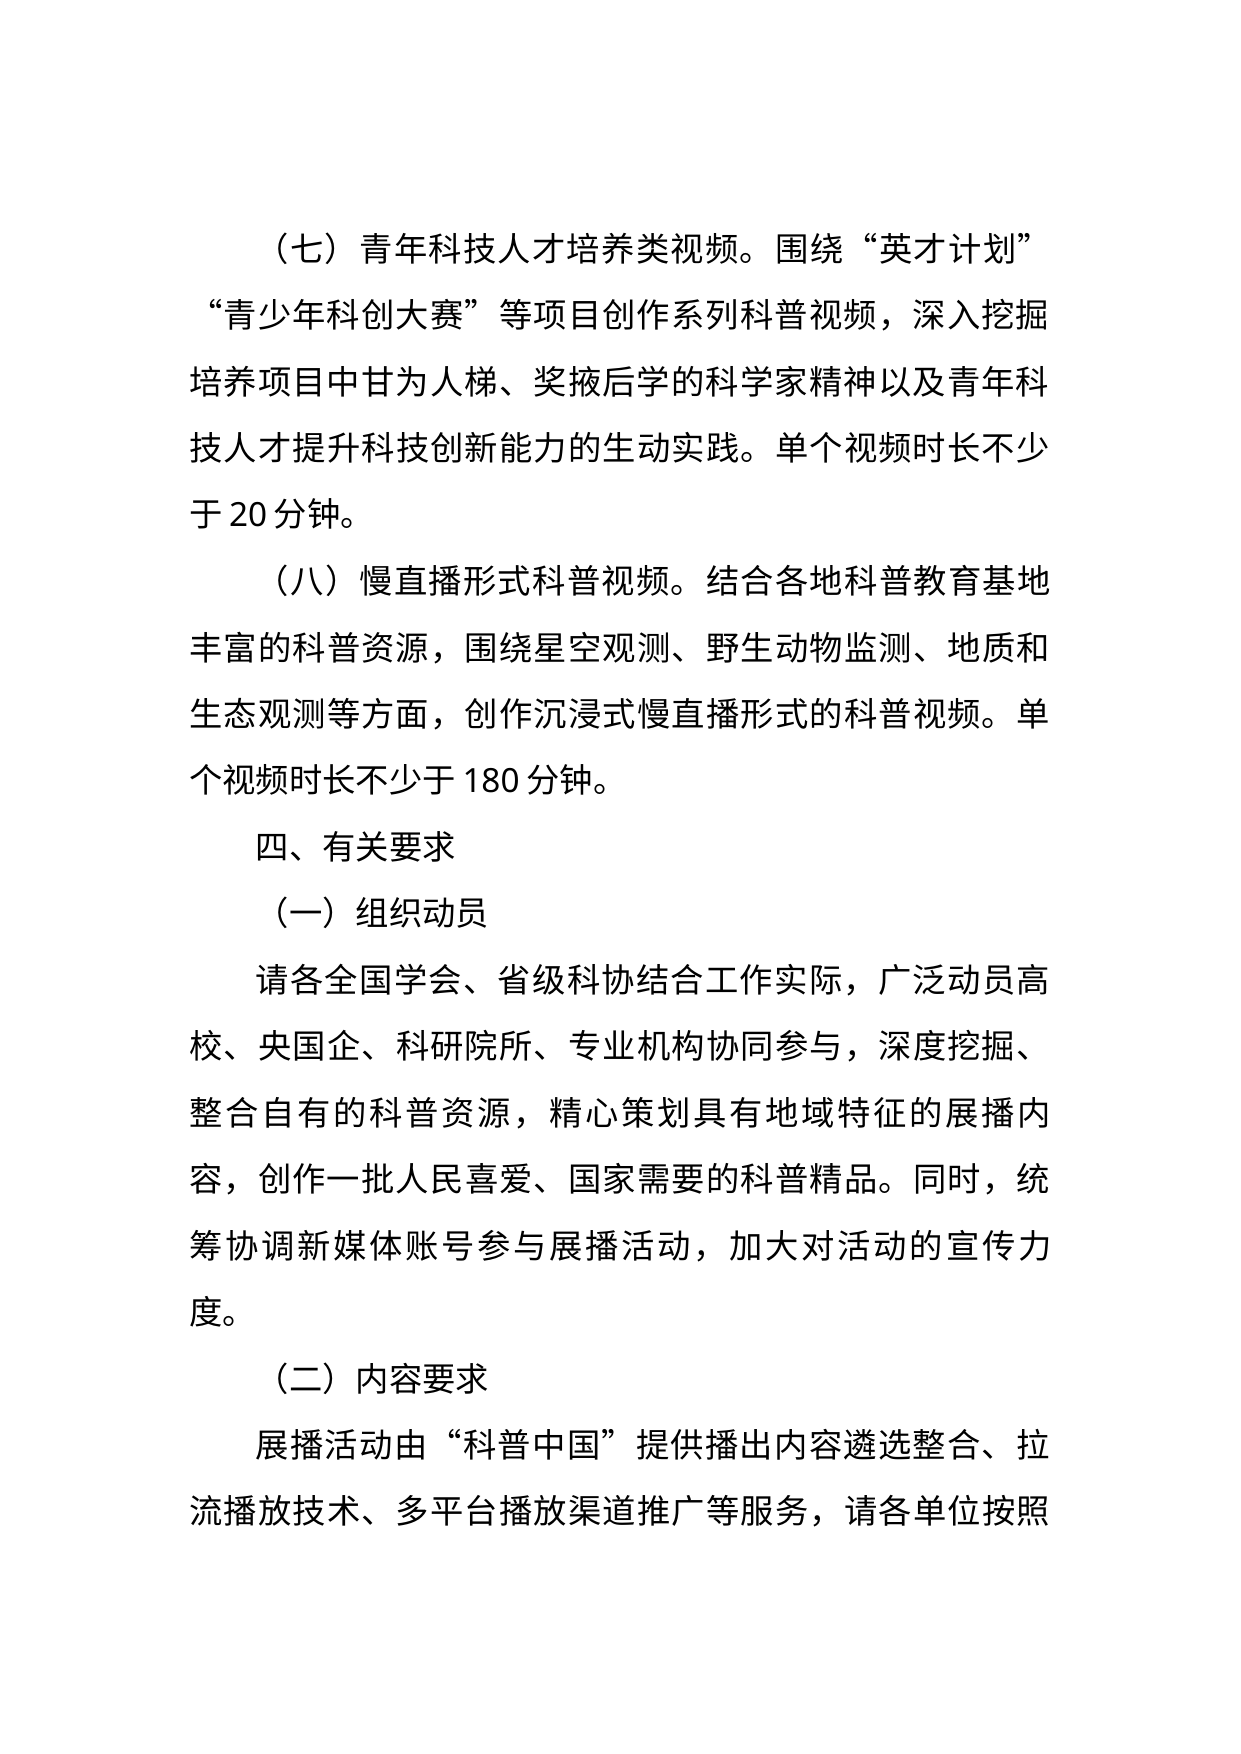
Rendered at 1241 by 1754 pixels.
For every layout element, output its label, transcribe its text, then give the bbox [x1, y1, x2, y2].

text 请各全国学会、省级科协结合工作实际，广泛动员高校、央国企、科研院所、专业机构协同参与，深度挖掘、整合自有的科普资源，精心策划具有地域特征的展播内容，创作一批人民喜爱、国家需要的科普精品。同时，统筹协调新媒体账号参与展播活动，加大对活动的宣传力度。 [189, 944, 1051, 1343]
text 四、有关要求 [189, 812, 1051, 878]
text （八）慢直播形式科普视频。结合各地科普教育基地丰富的科普资源，围绕星空观测、野生动物监测、地质和生态观测等方面，创作沉浸式慢直播形式的科普视频。单个视频时长不少于180分钟。 [189, 546, 1051, 812]
text （七）青年科技人才培养类视频。围绕“英才计划”“青少年科创大赛”等项目创作系列科普视频，深入挖掘培养项目中甘为人梯、奖掖后学的科学家精神以及青年科技人才提升科技创新能力的生动实践。单个视频时长不少于20分钟。 [189, 213, 1051, 546]
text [189, 1410, 1051, 1543]
text （一）组织动员 [189, 878, 1051, 944]
text （二）内容要求 [189, 1343, 1051, 1410]
